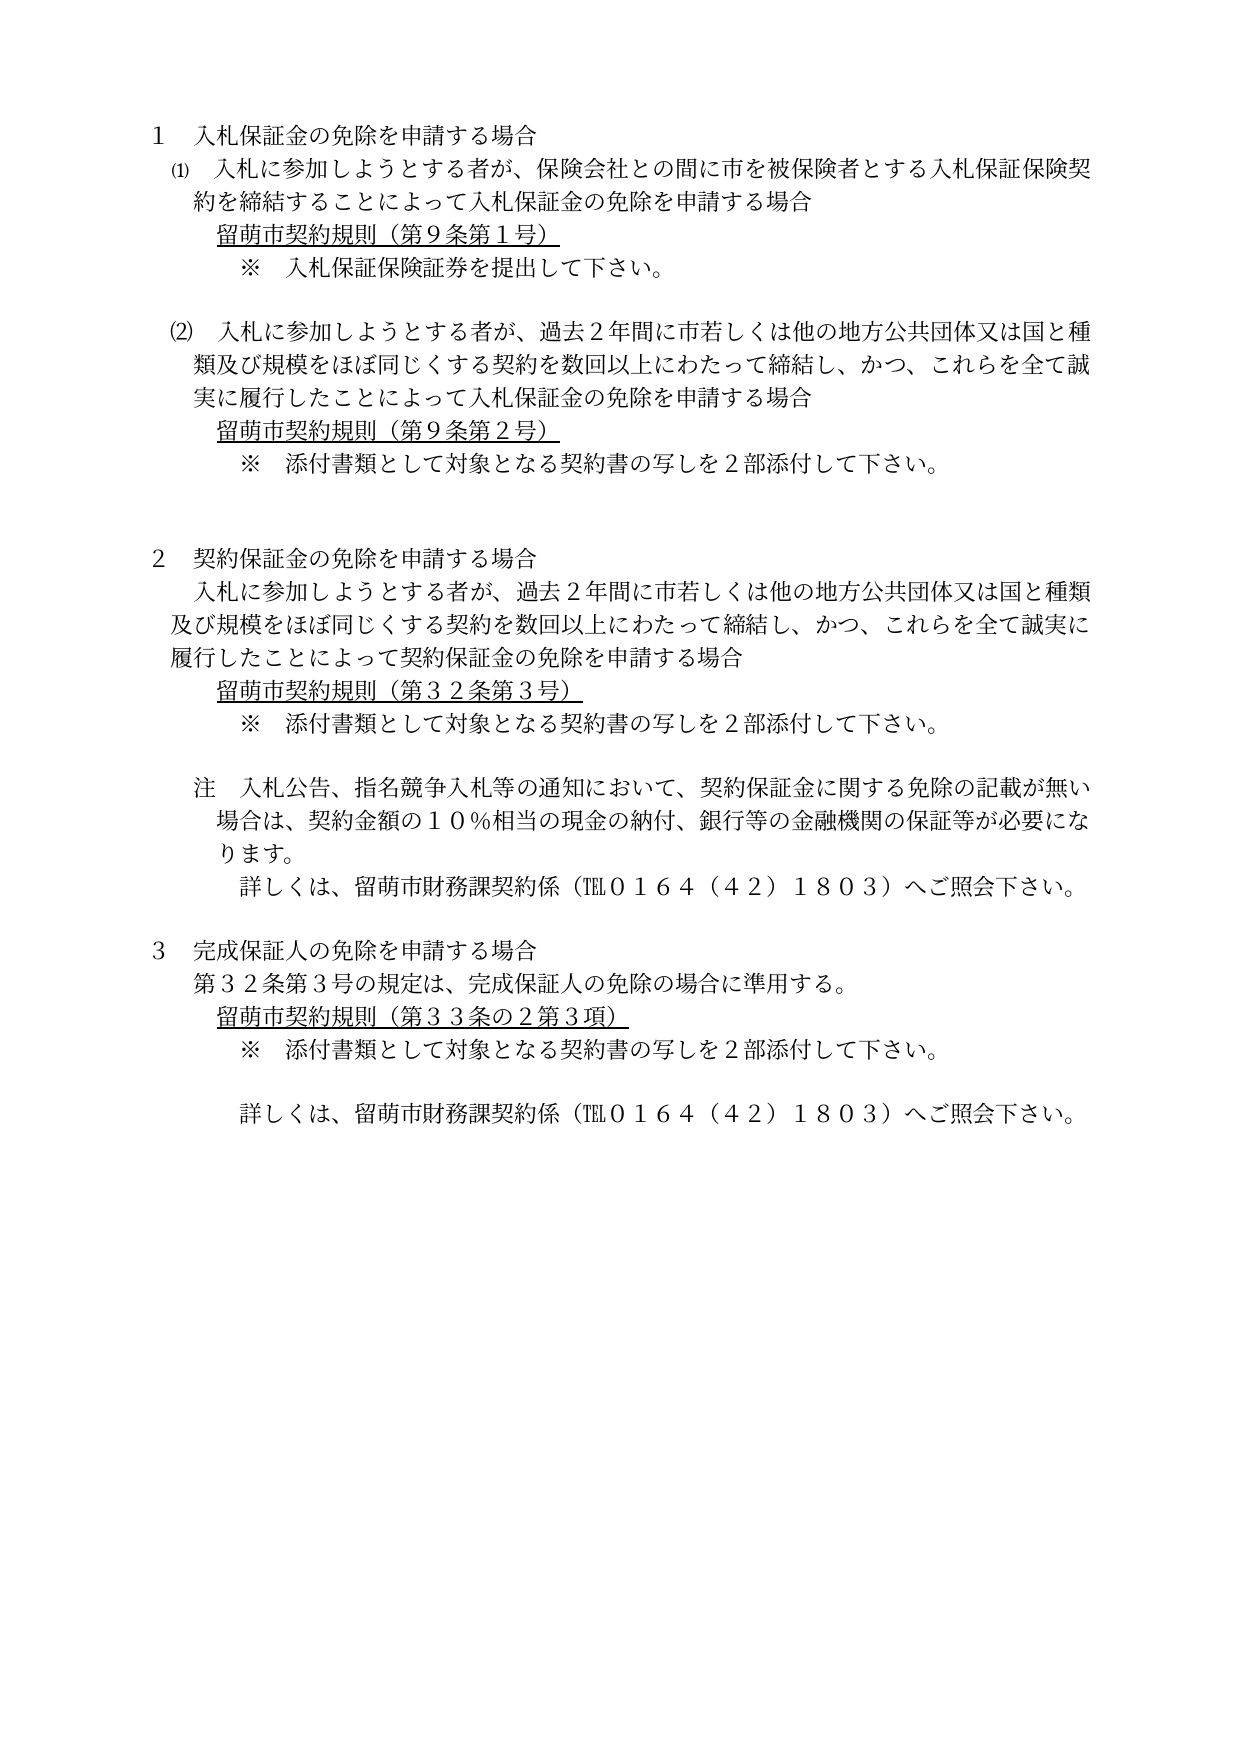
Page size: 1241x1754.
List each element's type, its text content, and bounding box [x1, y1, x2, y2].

text 留萌市契約規則（第３３条の２第３項） [148, 999, 1092, 1032]
text １ 入札保証金の免除を申請する場合 [148, 118, 1092, 151]
text 留萌市契約規則（第３２条第３号） [148, 673, 1092, 706]
text 詳しくは、留萌市財務課契約係（℡０１６４（４２）１８０３）へご照会下さい。 [148, 869, 1092, 902]
text ３ 完成保証人の免除を申請する場合 [148, 933, 1092, 966]
text ※ 添付書類として対象となる契約書の写しを２部添付して下さい。 [148, 446, 1092, 479]
text 留萌市契約規則（第９条第１号） [148, 217, 1092, 250]
text ⑵ 入札に参加しようとする者が、過去２年間に市若しくは他の地方公共団体又は国と種類及び規模をほぼ同じくする契約を数回以上にわたって締結し、かつ、これらを全て誠実に履行したことによって入札保証金の免除を申請する場合 [148, 314, 1092, 413]
text ２ 契約保証金の免除を申請する場合 [148, 541, 1092, 574]
text 入札に参加しようとする者が、過去２年間に市若しくは他の地方公共団体又は国と種類及び規模をほぼ同じくする契約を数回以上にわたって締結し、かつ、これらを全て誠実に履行したことによって契約保証金の免除を申請する場合 [171, 574, 1092, 673]
text 詳しくは、留萌市財務課契約係（℡０１６４（４２）１８０３）へご照会下さい。 [148, 1096, 1092, 1129]
text 注 入札公告、指名競争入札等の通知において、契約保証金に関する免除の記載が無い場合は、契約金額の１０％相当の現金の納付、銀行等の金融機関の保証等が必要になります。 [148, 770, 1092, 869]
text 第３２条第３号の規定は、完成保証人の免除の場合に準用する。 [148, 966, 1092, 999]
text ※ 添付書類として対象となる契約書の写しを２部添付して下さい。 [148, 1032, 1092, 1064]
text 留萌市契約規則（第９条第２号） [148, 413, 1092, 446]
text ※ 添付書類として対象となる契約書の写しを２部添付して下さい。 [148, 706, 1092, 739]
text ⑴ 入札に参加しようとする者が、保険会社との間に市を被保険者とする入札保証保険契約を締結することによって入札保証金の免除を申請する場合 [171, 151, 1092, 217]
text ※ 入札保証保険証券を提出して下さい。 [148, 250, 1092, 283]
